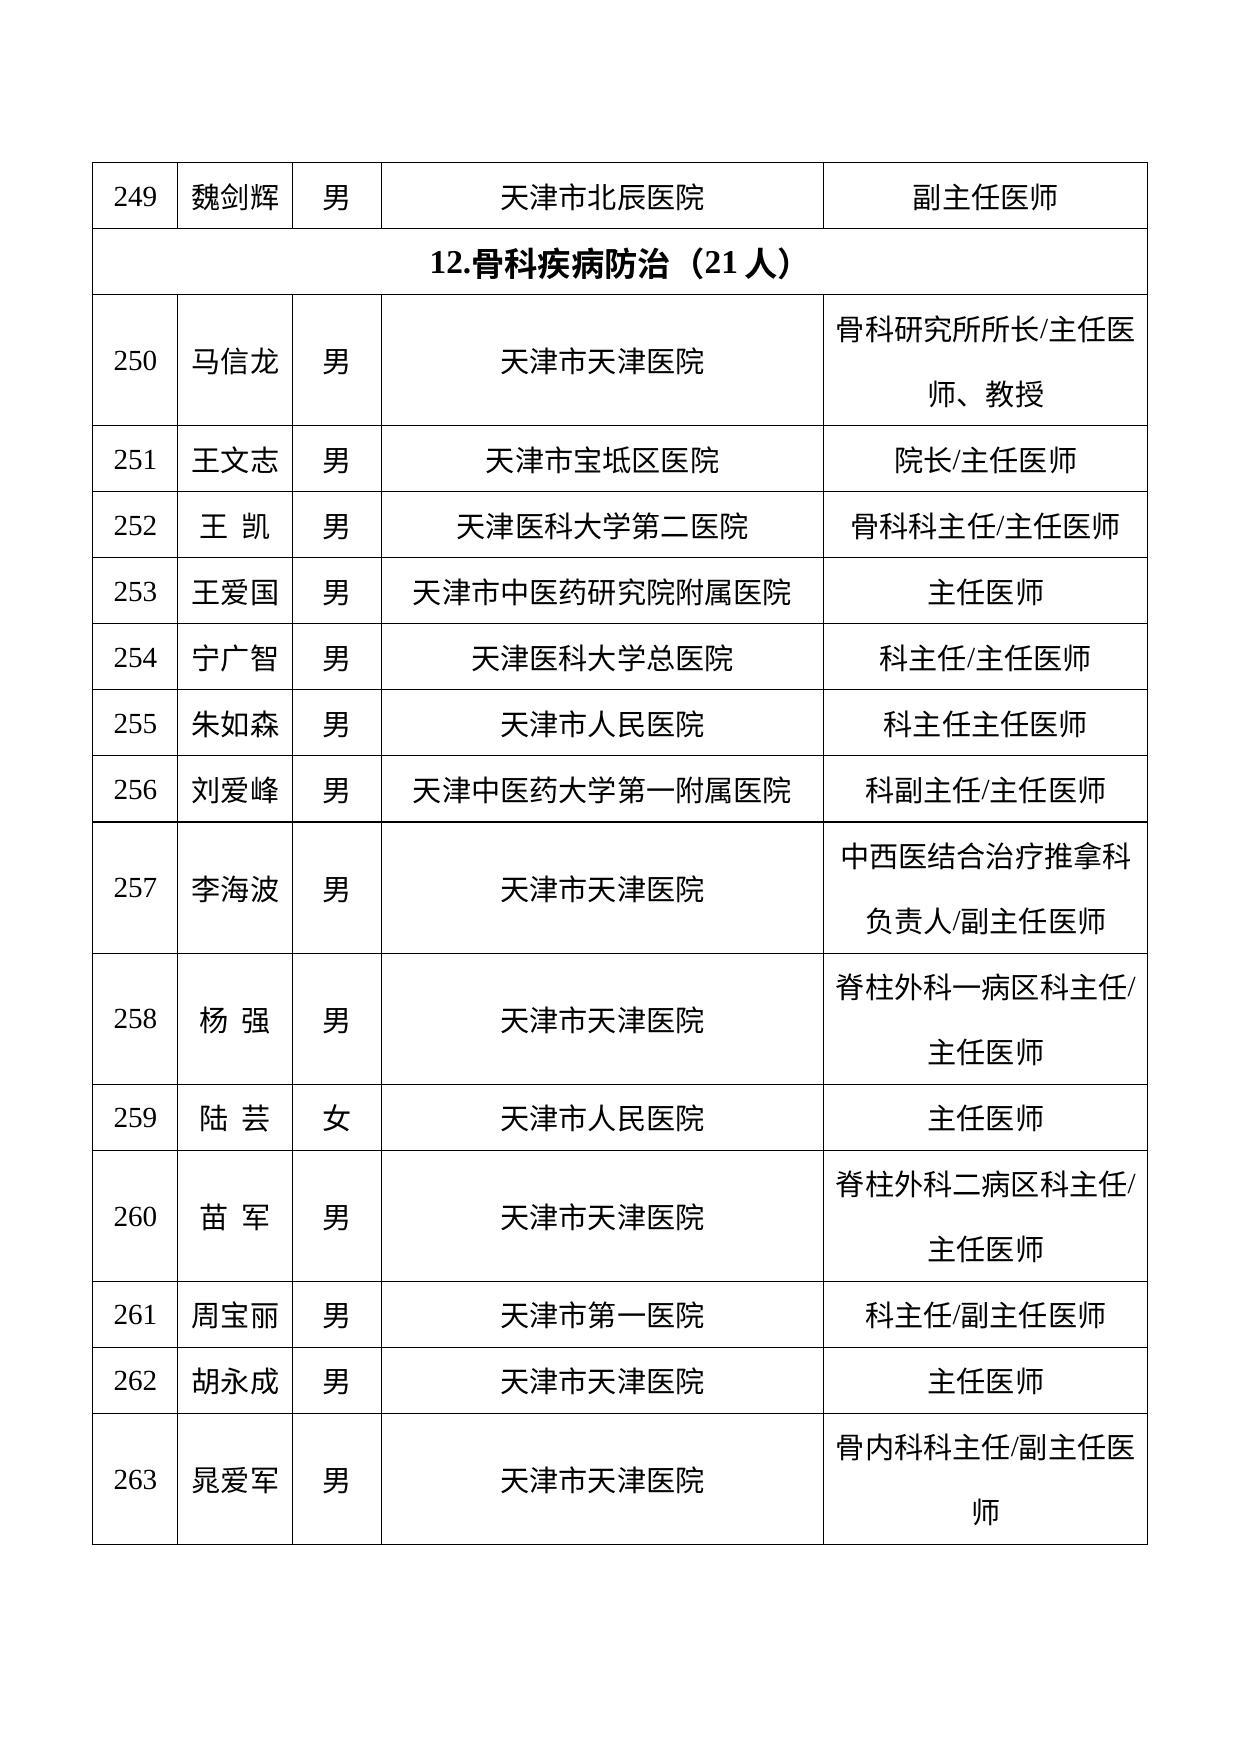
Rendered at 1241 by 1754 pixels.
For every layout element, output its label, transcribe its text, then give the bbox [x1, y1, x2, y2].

table_cell 256 [93, 756, 177, 821]
table_cell 257 [93, 823, 177, 952]
table_cell 周宝丽 [178, 1282, 292, 1347]
table_cell 马信龙 [178, 295, 292, 425]
table_cell 主任医师 [824, 1085, 1147, 1149]
table_cell 天津市人民医院 [382, 690, 823, 755]
table_cell 男 [293, 1414, 381, 1544]
table_cell 男 [293, 756, 381, 821]
table_cell 王 凯 [178, 492, 292, 557]
table_cell 天津市天津医院 [382, 823, 823, 952]
table_cell 天津市天津医院 [382, 1151, 823, 1281]
table_cell 天津市天津医院 [382, 1414, 823, 1544]
table_cell 天津市天津医院 [382, 295, 823, 425]
table_cell 天津市第一医院 [382, 1282, 823, 1347]
table_cell 晁爱军 [178, 1414, 292, 1544]
table_cell 宁广智 [178, 624, 292, 689]
table_cell 科主任/副主任医师 [824, 1282, 1147, 1347]
table_cell 天津市中医药研究院附属医院 [382, 558, 823, 623]
table_cell 男 [293, 163, 381, 228]
table_cell 263 [93, 1414, 177, 1544]
table_cell 261 [93, 1282, 177, 1347]
table_cell 253 [93, 558, 177, 623]
table_cell 250 [93, 295, 177, 425]
table_cell 中西医结合治疗推拿科负责人/副主任医师 [824, 823, 1147, 952]
table_cell 天津中医药大学第一附属医院 [382, 756, 823, 821]
table_cell 天津市天津医院 [382, 1348, 823, 1413]
table_cell 杨 强 [178, 954, 292, 1083]
table_cell 脊柱外科二病区科主任/主任医师 [824, 1151, 1147, 1281]
table_cell 骨科研究所所长/主任医师、教授 [824, 295, 1147, 425]
table_cell 男 [293, 558, 381, 623]
table_cell 天津市天津医院 [382, 954, 823, 1083]
table_cell 魏剑辉 [178, 163, 292, 228]
table_cell 科主任主任医师 [824, 690, 1147, 755]
table_cell 天津市人民医院 [382, 1085, 823, 1149]
table_cell 天津市宝坻区医院 [382, 426, 823, 491]
table_cell 259 [93, 1085, 177, 1149]
table_cell 男 [293, 295, 381, 425]
table_cell 252 [93, 492, 177, 557]
table_cell 255 [93, 690, 177, 755]
table_cell 李海波 [178, 823, 292, 952]
table_cell 院长/主任医师 [824, 426, 1147, 491]
table_cell 刘爱峰 [178, 756, 292, 821]
table_cell 科主任/主任医师 [824, 624, 1147, 689]
table_cell 男 [293, 690, 381, 755]
table_cell 主任医师 [824, 1348, 1147, 1413]
table_cell 260 [93, 1151, 177, 1281]
table_cell 骨内科科主任/副主任医师 [824, 1414, 1147, 1544]
table_cell 258 [93, 954, 177, 1083]
table_cell 262 [93, 1348, 177, 1413]
table_cell 251 [93, 426, 177, 491]
table_cell 王文志 [178, 426, 292, 491]
table_cell 男 [293, 1282, 381, 1347]
table_cell 男 [293, 823, 381, 952]
table_cell 12.骨科疾病防治（21人） [93, 229, 1147, 294]
table_cell 男 [293, 954, 381, 1083]
table_cell 朱如森 [178, 690, 292, 755]
table_cell 天津医科大学总医院 [382, 624, 823, 689]
table_cell 男 [293, 426, 381, 491]
table_cell 脊柱外科一病区科主任/主任医师 [824, 954, 1147, 1083]
table_cell 骨科科主任/主任医师 [824, 492, 1147, 557]
table_cell 天津医科大学第二医院 [382, 492, 823, 557]
table_cell 胡永成 [178, 1348, 292, 1413]
table_cell 科副主任/主任医师 [824, 756, 1147, 821]
table_cell 陆 芸 [178, 1085, 292, 1149]
table_cell 249 [93, 163, 177, 228]
table_cell 254 [93, 624, 177, 689]
table_cell 男 [293, 624, 381, 689]
table_cell 主任医师 [824, 558, 1147, 623]
table_cell 男 [293, 1348, 381, 1413]
table_cell 男 [293, 492, 381, 557]
table_cell 女 [293, 1085, 381, 1149]
table_cell 天津市北辰医院 [382, 163, 823, 228]
table_cell 男 [293, 1151, 381, 1281]
table_cell 王爱国 [178, 558, 292, 623]
table_cell 苗 军 [178, 1151, 292, 1281]
table_cell 副主任医师 [824, 163, 1147, 228]
